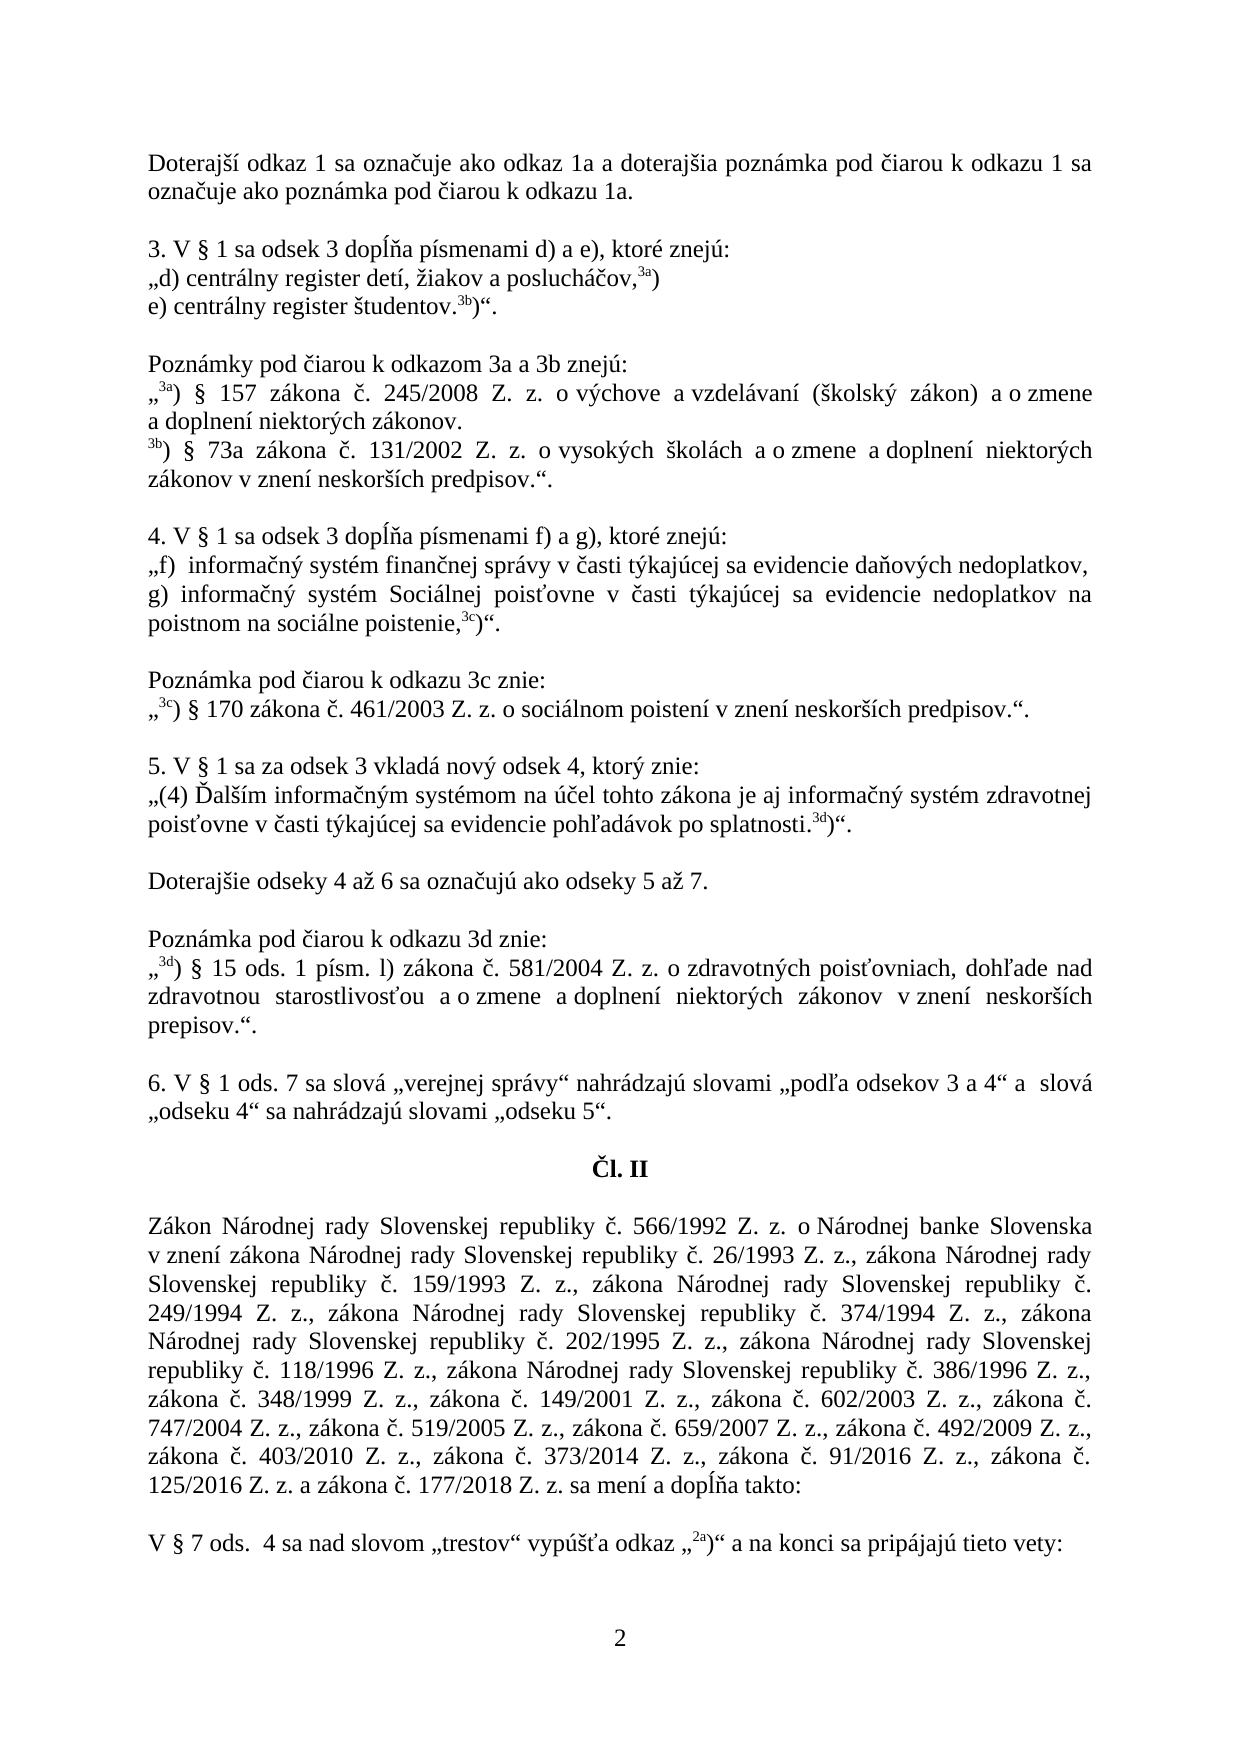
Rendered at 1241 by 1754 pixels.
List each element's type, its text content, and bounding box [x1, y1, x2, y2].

text V § 7 ods. 4 sa nad slovom „trestov“ vypúšťa odkaz „2a)“ a na konci sa pripájajú tieto vety: [148, 1528, 1093, 1556]
text Zákon Národnej rady Slovenskej republiky č. 566/1992 Z. z. o Národnej banke Slovenska v znení zákona Národnej rady Slovenskej republiky č. 26/1993 Z. z., zákona Národnej rady Slovenskej republiky č. 159/1993 Z. z., zákona Národnej rady Slovenskej republiky č. 249/1994 Z. z., zákona Národnej rady Slovenskej republiky č. 374/1994 Z. z., zákona Národnej rady Slovenskej republiky č. 202/1995 Z. z., zákona Národnej rady Slovenskej republiky č. 118/1996 Z. z., zákona Národnej rady Slovenskej republiky č. 386/1996 Z. z., zákona č. 348/1999 Z. z., zákona č. 149/2001 Z. z., zákona č. 602/2003 Z. z., zákona č. 747/2004 Z. z., zákona č. 519/2005 Z. z., zákona č. 659/2007 Z. z., zákona č. 492/2009 Z. z., zákona č. 403/2010 Z. z., zákona č. 373/2014 Z. z., zákona č. 91/2016 Z. z., zákona č. 125/2016 Z. z. a zákona č. 177/2018 Z. z. sa mení a dopĺňa takto: [148, 1211, 1093, 1499]
text Doterajší odkaz 1 sa označuje ako odkaz 1a a doterajšia poznámka pod čiarou k odkazu 1 sa označuje ako poznámka pod čiarou k odkazu 1a. [148, 148, 1093, 205]
text Poznámky pod čiarou k odkazom 3a a 3b znejú: [148, 349, 1093, 378]
text 3b) § 73a zákona č. 131/2002 Z. z. o vysokých školách a o zmene a doplnení niektorých zákonov v znení neskorších predpisov.“. [148, 435, 1093, 493]
text „3c) § 170 zákona č. 461/2003 Z. z. o sociálnom poistení v znení neskorších predpisov.“. [148, 694, 1093, 723]
text Doterajšie odseky 4 až 6 sa označujú ako odseky 5 až 7. [148, 866, 1093, 895]
text Čl. II [148, 1154, 1093, 1183]
text g) informačný systém Sociálnej poisťovne v časti týkajúcej sa evidencie nedoplatkov na poistnom na sociálne poistenie,3c)“. [148, 579, 1093, 636]
text 5. V § 1 sa za odsek 3 vkladá nový odsek 4, ktorý znie: [148, 751, 1093, 780]
text e) centrálny register študentov.3b)“. [148, 291, 1093, 320]
text „3a) § 157 zákona č. 245/2008 Z. z. o výchove a vzdelávaní (školský zákon) a o zmene a doplnení niektorých zákonov. [148, 378, 1093, 435]
text 3. V § 1 sa odsek 3 dopĺňa písmenami d) a e), ktoré znejú: [148, 234, 1093, 263]
text „(4) Ďalším informačným systémom na účel tohto zákona je aj informačný systém zdravotnej poisťovne v časti týkajúcej sa evidencie pohľadávok po splatnosti.3d)“. [148, 780, 1093, 838]
text Poznámka pod čiarou k odkazu 3d znie: [148, 924, 1093, 953]
text 4. V § 1 sa odsek 3 dopĺňa písmenami f) a g), ktoré znejú: [148, 521, 1093, 550]
text „3d) § 15 ods. 1 písm. l) zákona č. 581/2004 Z. z. o zdravotných poisťovniach, dohľade nad zdravotnou starostlivosťou a o zmene a doplnení niektorých zákonov v znení neskorších prepisov.“. [148, 953, 1093, 1039]
text „f) informačný systém finančnej správy v časti týkajúcej sa evidencie daňových nedoplatkov, [148, 550, 1093, 579]
text 6. V § 1 ods. 7 sa slová „verejnej správy“ nahrádzajú slovami „podľa odsekov 3 a 4“ a slová „odseku 4“ sa nahrádzajú slovami „odseku 5“. [148, 1068, 1093, 1125]
text Poznámka pod čiarou k odkazu 3c znie: [148, 665, 1093, 694]
text „d) centrálny register detí, žiakov a poslucháčov,3a) [148, 263, 1093, 291]
